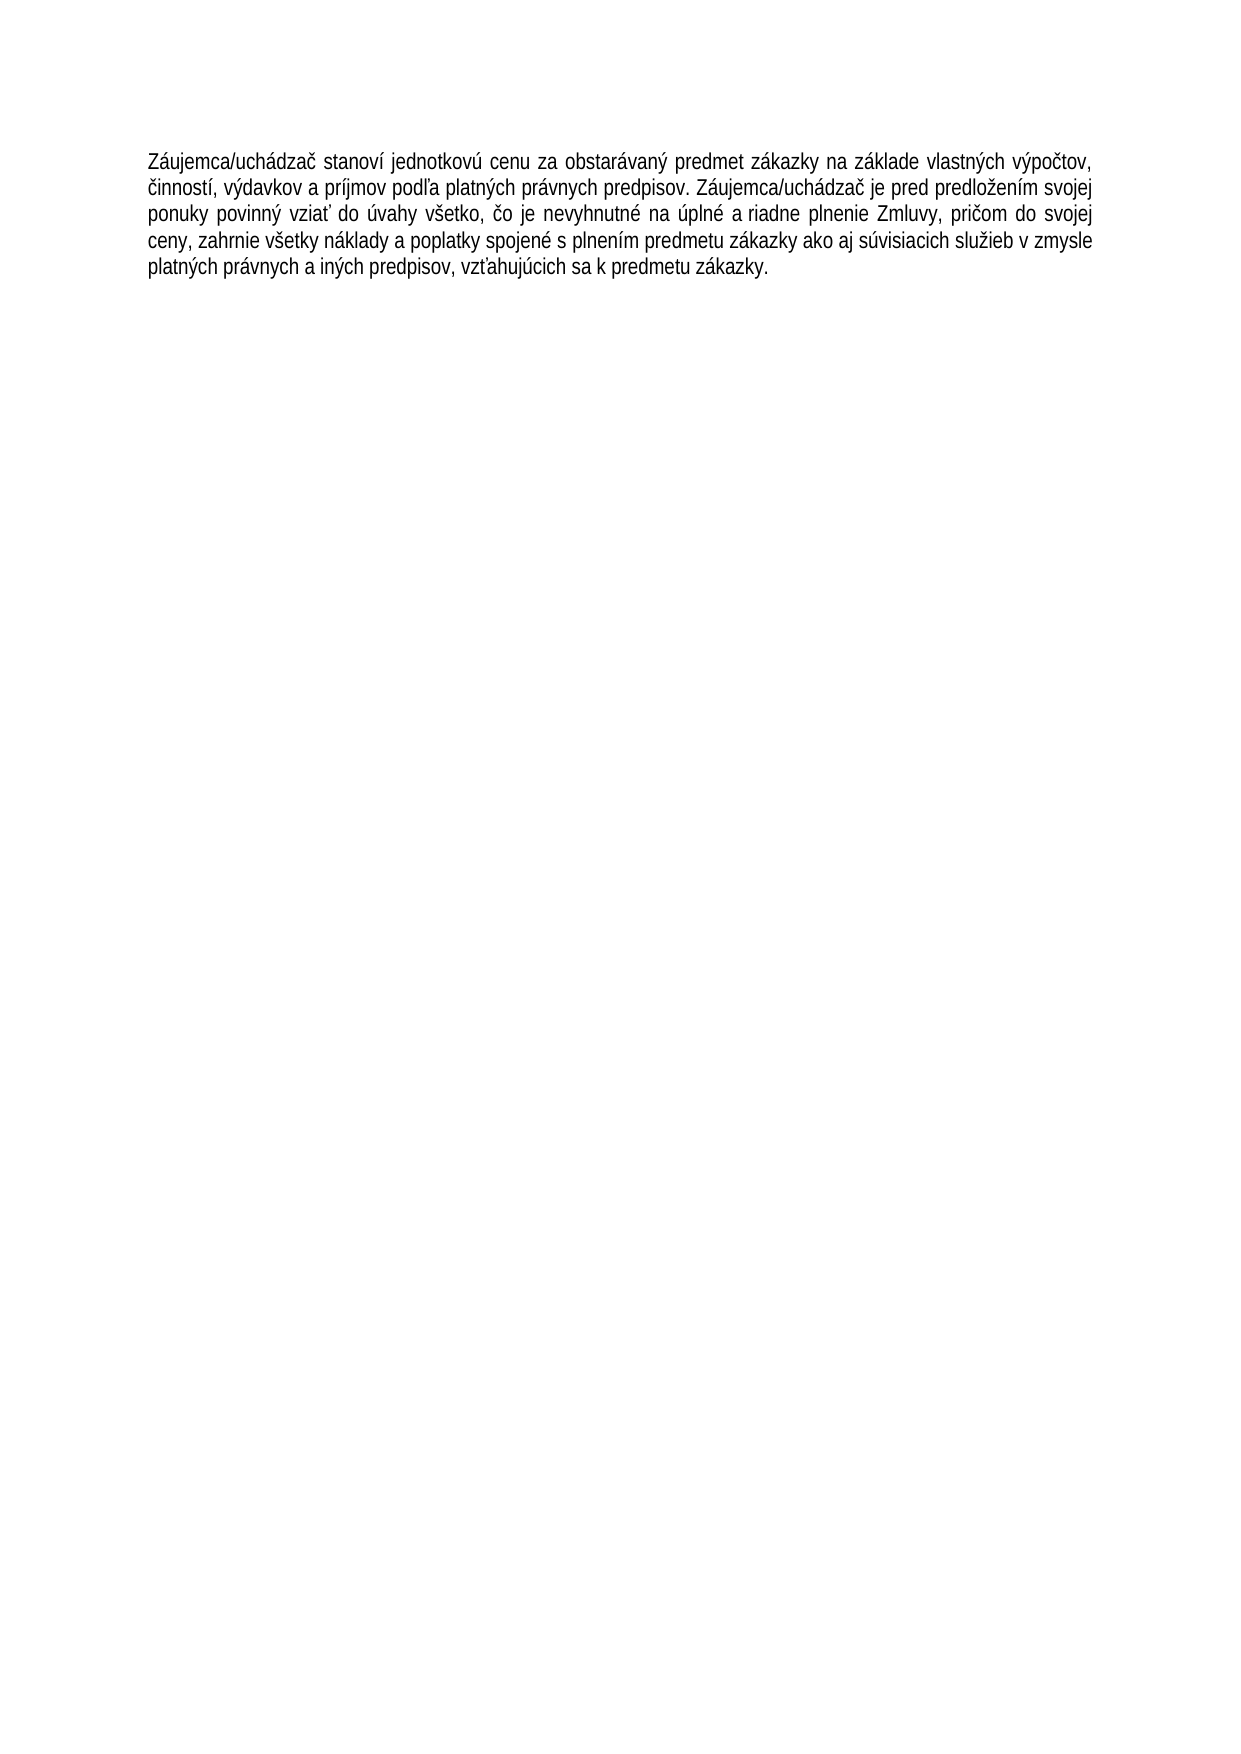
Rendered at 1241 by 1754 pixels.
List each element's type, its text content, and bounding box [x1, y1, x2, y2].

text Záujemca/uchádzač stanoví jednotkovú cenu za obstarávaný predmet zákazky na základe vlastných výpočtov, činností, výdavkov a príjmov podľa platných právnych predpisov. Záujemca/uchádzač je pred predložením svojej ponuky povinný vziať do úvahy všetko, čo je nevyhnutné na úplné a riadne plnenie Zmluvy, pričom do svojej ceny, zahrnie všetky náklady a poplatky spojené s plnením predmetu zákazky ako aj súvisiacich služieb v zmysle platných právnych a iných predpisov, vzťahujúcich sa k predmetu zákazky. [148, 148, 1093, 279]
